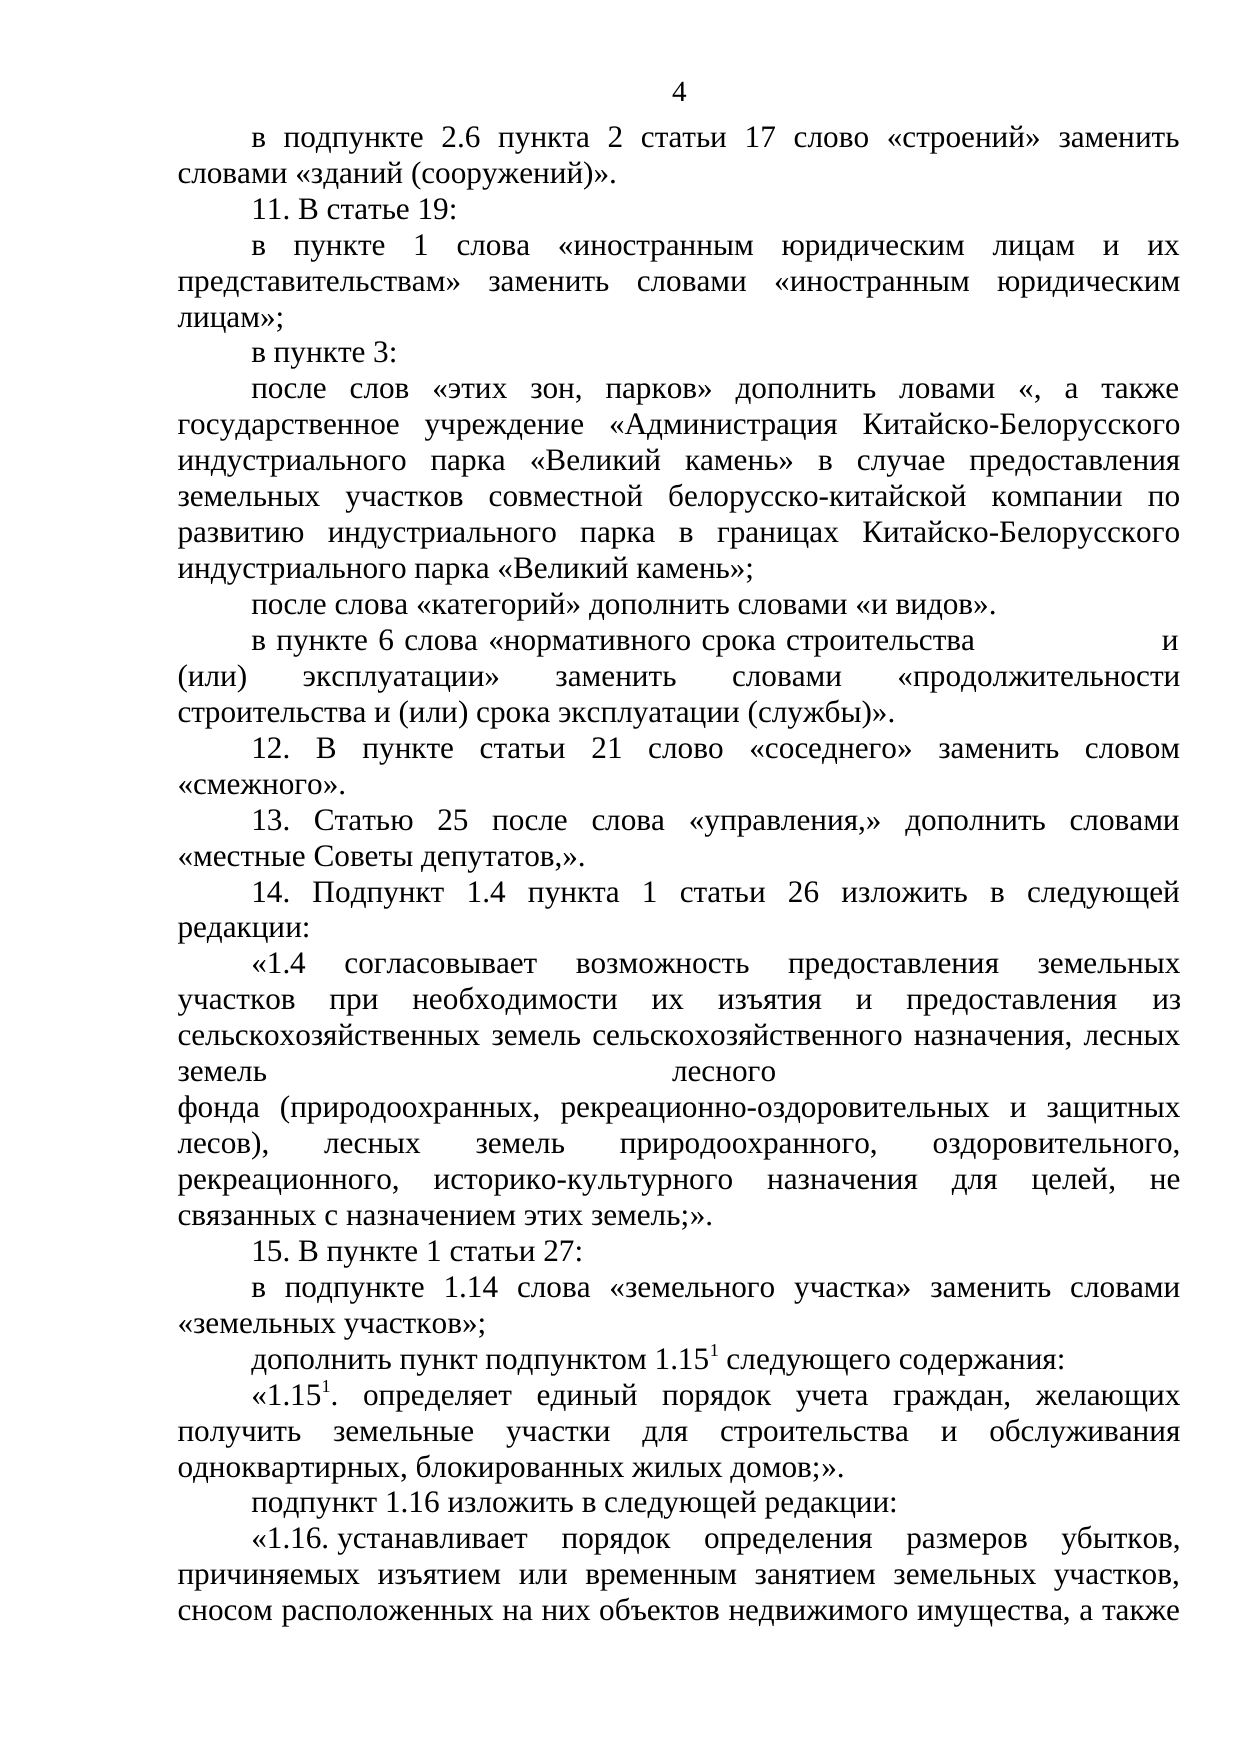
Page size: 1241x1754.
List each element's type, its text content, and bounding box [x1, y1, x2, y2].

text 14. Подпункт 1.4 пункта 1 статьи 26 изложить в следующей редакции: [177, 873, 1181, 945]
text в пункте 6 слова «нормативного срока строительства и (или) эксплуатации» заменить словами «продолжительности строительства и (или) срока эксплуатации (службы)». [177, 621, 1181, 729]
text 12. В пункте статьи 21 слово «соседнего» заменить словом «смежного». [177, 729, 1181, 801]
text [177, 1520, 1181, 1627]
text 13. Статью 25 после слова «управления,» дополнить словами «местные Советы депутатов,». [177, 801, 1181, 873]
text 15. В пункте 1 статьи 27: [177, 1232, 1181, 1268]
text после слова «категорий» дополнить словами «и видов». [177, 585, 1181, 621]
text в пункте 3: [177, 334, 1181, 370]
text «1.4 согласовывает возможность предоставления земельных участков при необходимости их изъятия и предоставления из сельскохозяйственных земель сельскохозяйственного назначения, лесных земель лесного фонда (природоохранных, рекреационно-оздоровительных и защитных лесов), лесных земель природоохранного, оздоровительного, рекреационного, историко-культурного назначения для целей, не связанных с назначением этих земель;». [177, 945, 1181, 1232]
text в подпункте 1.14 слова «земельного участка» заменить словами «земельных участков»; [177, 1268, 1181, 1340]
text «1.151. определяет единый порядок учета граждан, желающих получить земельные участки для строительства и обслуживания одноквартирных, блокированных жилых домов;». [177, 1376, 1181, 1484]
text 11. В статье 19: [177, 190, 1181, 226]
text дополнить пункт подпунктом 1.151 следующего содержания: [177, 1340, 1181, 1376]
text в пункте 1 слова «иностранным юридическим лицам и их представительствам» заменить словами «иностранным юридическим лицам»; [177, 226, 1181, 334]
text подпункт 1.16 изложить в следующей редакции: [177, 1484, 1181, 1520]
text в подпункте 2.6 пункта 2 статьи 17 слово «строений» заменить словами «зданий (сооружений)». [177, 118, 1181, 190]
text после слов «этих зон, парков» дополнить ловами «, а также государственное учреждение «Администрация Китайско-Белорусского индустриального парка «Великий камень» в случае предоставления земельных участков совместной белорусско-китайской компании по развитию индустриального парка в границах Китайско-Белорусского индустриального парка «Великий камень»; [177, 370, 1181, 585]
